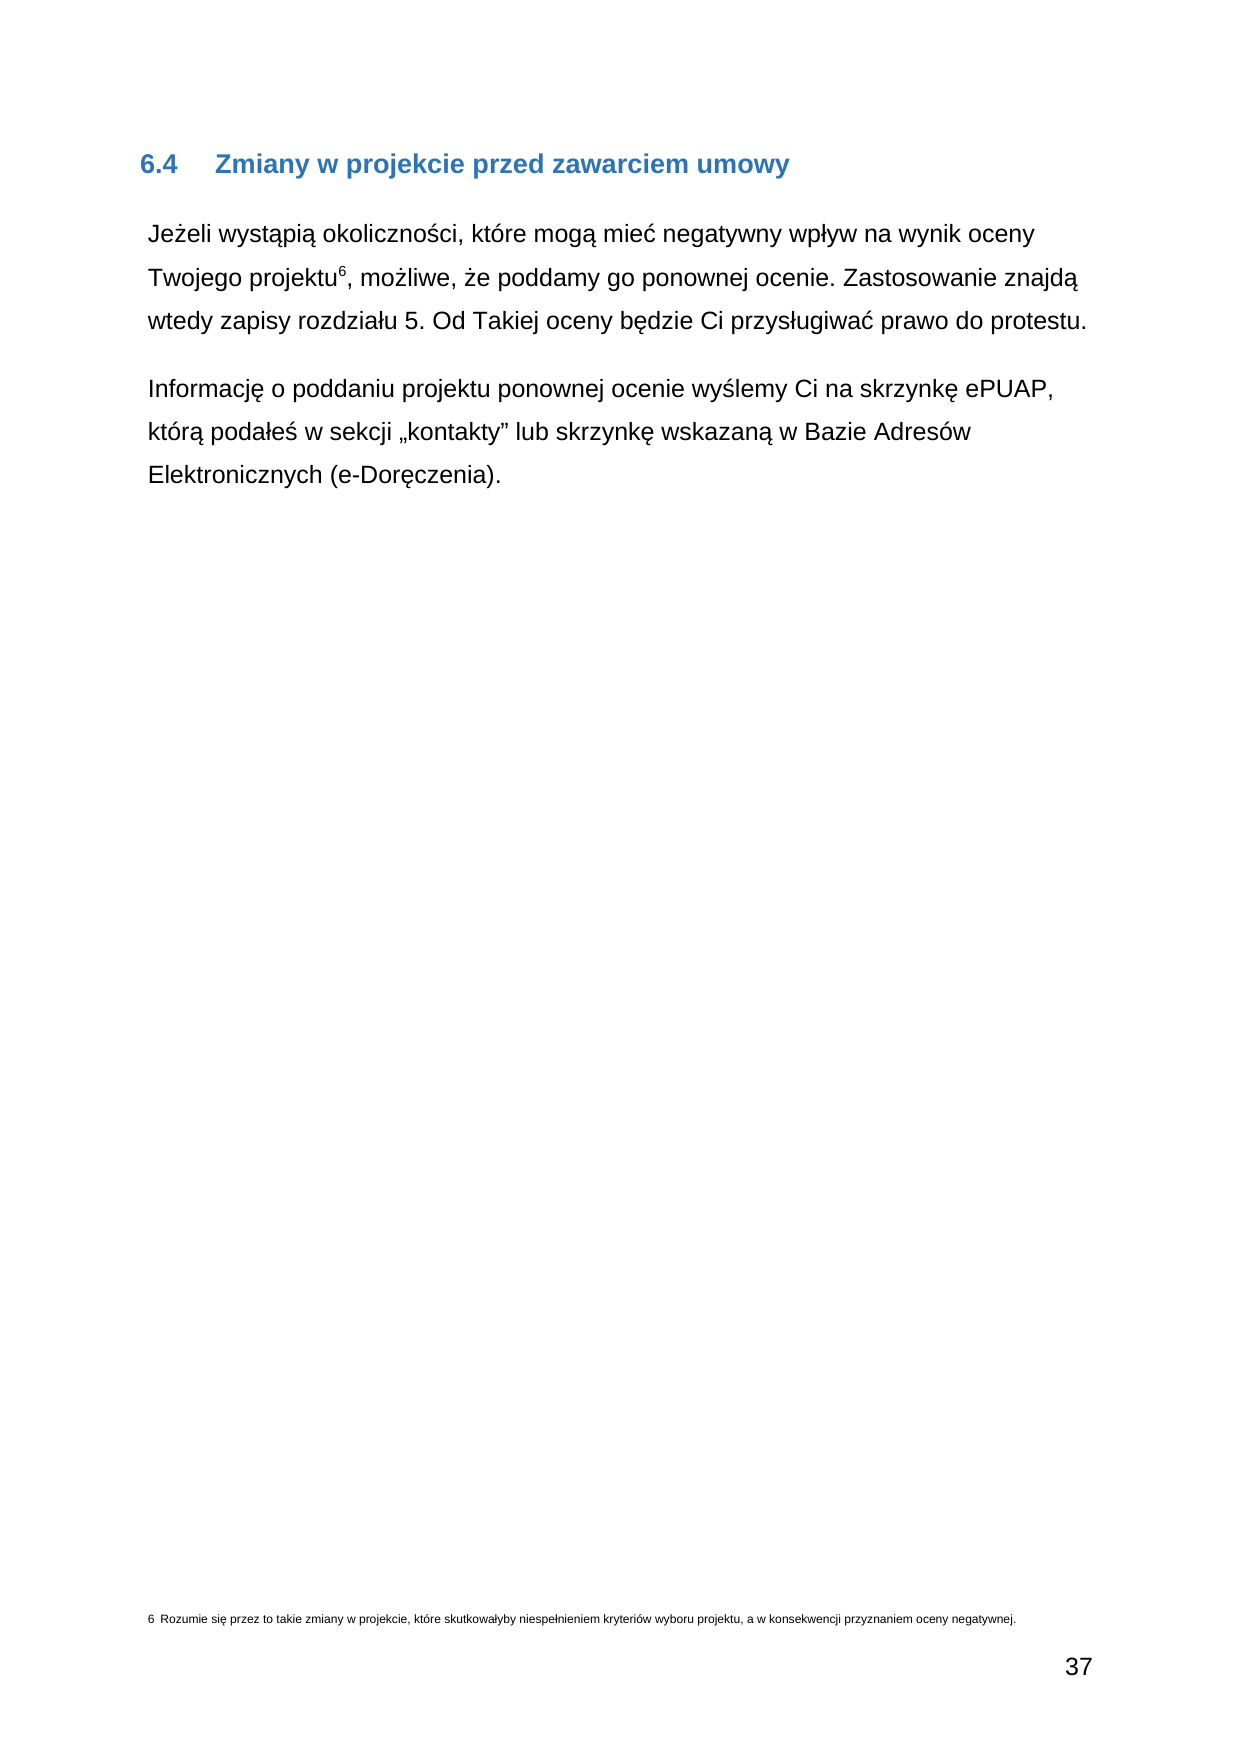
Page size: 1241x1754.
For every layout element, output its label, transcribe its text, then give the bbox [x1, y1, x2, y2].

text Informację o poddaniu projektu ponownej ocenie wyślemy Ci na skrzynkę ePUAP, którą podałeś w sekcji „kontakty” lub skrzynkę wskazaną w Bazie Adresów Elektronicznych (e-Doręczenia). [148, 374, 1093, 489]
text Jeżeli wystąpią okoliczności, które mogą mieć negatywny wpływ na wynik oceny Twojego projektu, możliwe, że poddamy go ponownej ocenie. Zastosowanie znajdą wtedy zapisy rozdziału 5. Od Takiej oceny będzie Ci przysługiwać prawo do protestu. [148, 219, 1093, 334]
subtitle Zmiany w projekcie przed zawarciem umowy [140, 148, 1093, 179]
